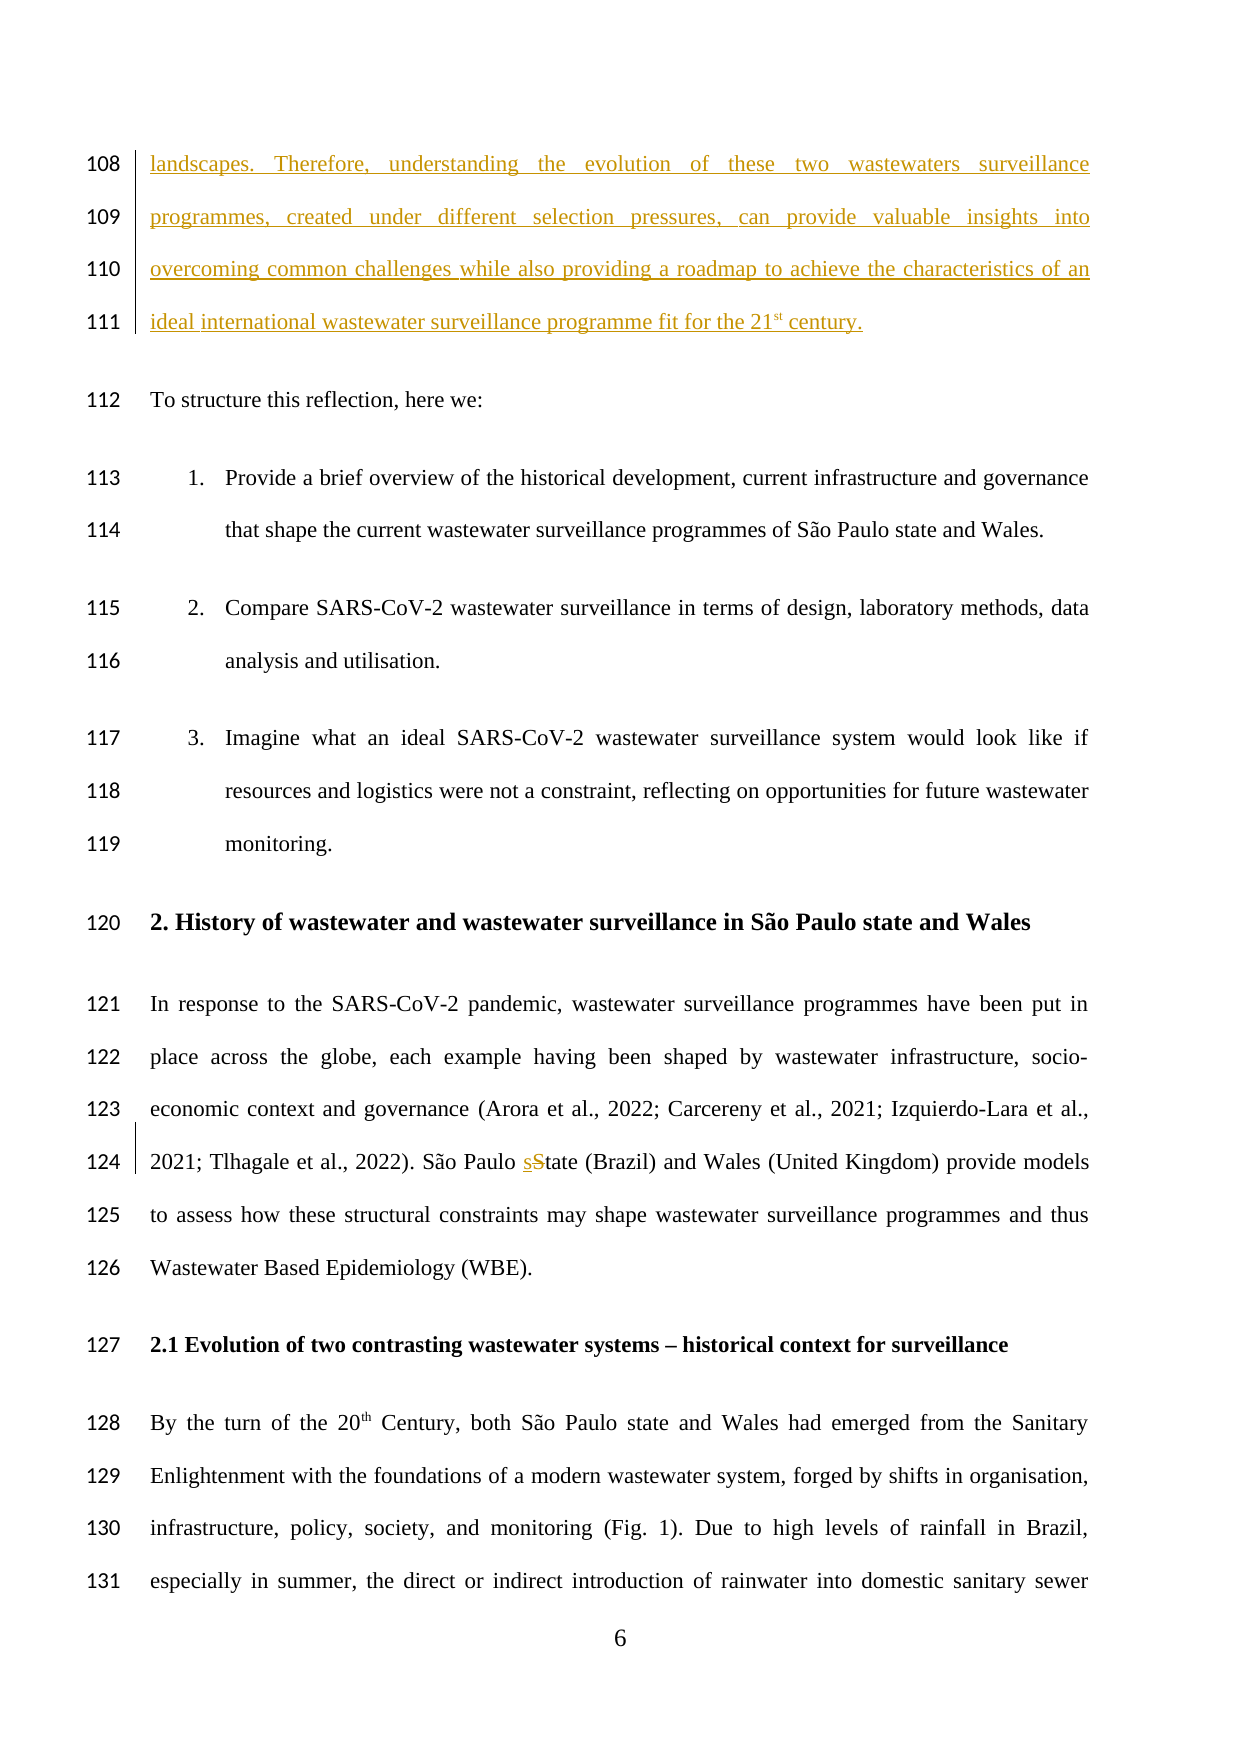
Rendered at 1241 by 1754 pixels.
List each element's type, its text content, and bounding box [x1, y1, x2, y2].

list Imagine what an ideal SARS-CoV-2 wastewater surveillance system would look like if resources and logistics were not a constraint, reflecting on opportunities for future wastewater monitoring. [187, 724, 1090, 856]
text 2.1 Evolution of two contrasting wastewater systems – historical context for surveillance [150, 1331, 1090, 1358]
list Compare SARS-CoV-2 wastewater surveillance in terms of design, laboratory methods, data analysis and utilisation. [187, 594, 1090, 673]
text 2. History of wastewater and wastewater surveillance in São Paulo state and Wales [150, 907, 1090, 936]
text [150, 1409, 1090, 1593]
text In response to the SARS-CoV-2 pandemic, wastewater surveillance programmes have been put in place across the globe, each example having been shaped by wastewater infrastructure, socio-economic context and governance (Arora et al., 2022; Carcereny et al., 2021; Izquierdo-Lara et al., 2021; Tlhagale et al., 2022). São Paulo tate (Brazil) and Wales (United Kingdom) provide models to assess how these structural constraints may shape wastewater surveillance programmes and thus Wastewater Based Epidemiology (WBE). [150, 990, 1090, 1280]
list Provide a brief overview of the historical development, current infrastructure and governance that shape the current wastewater surveillance programmes of São Paulo state and Wales. [187, 463, 1090, 543]
text To structure this reflection, here we: [150, 386, 1090, 412]
